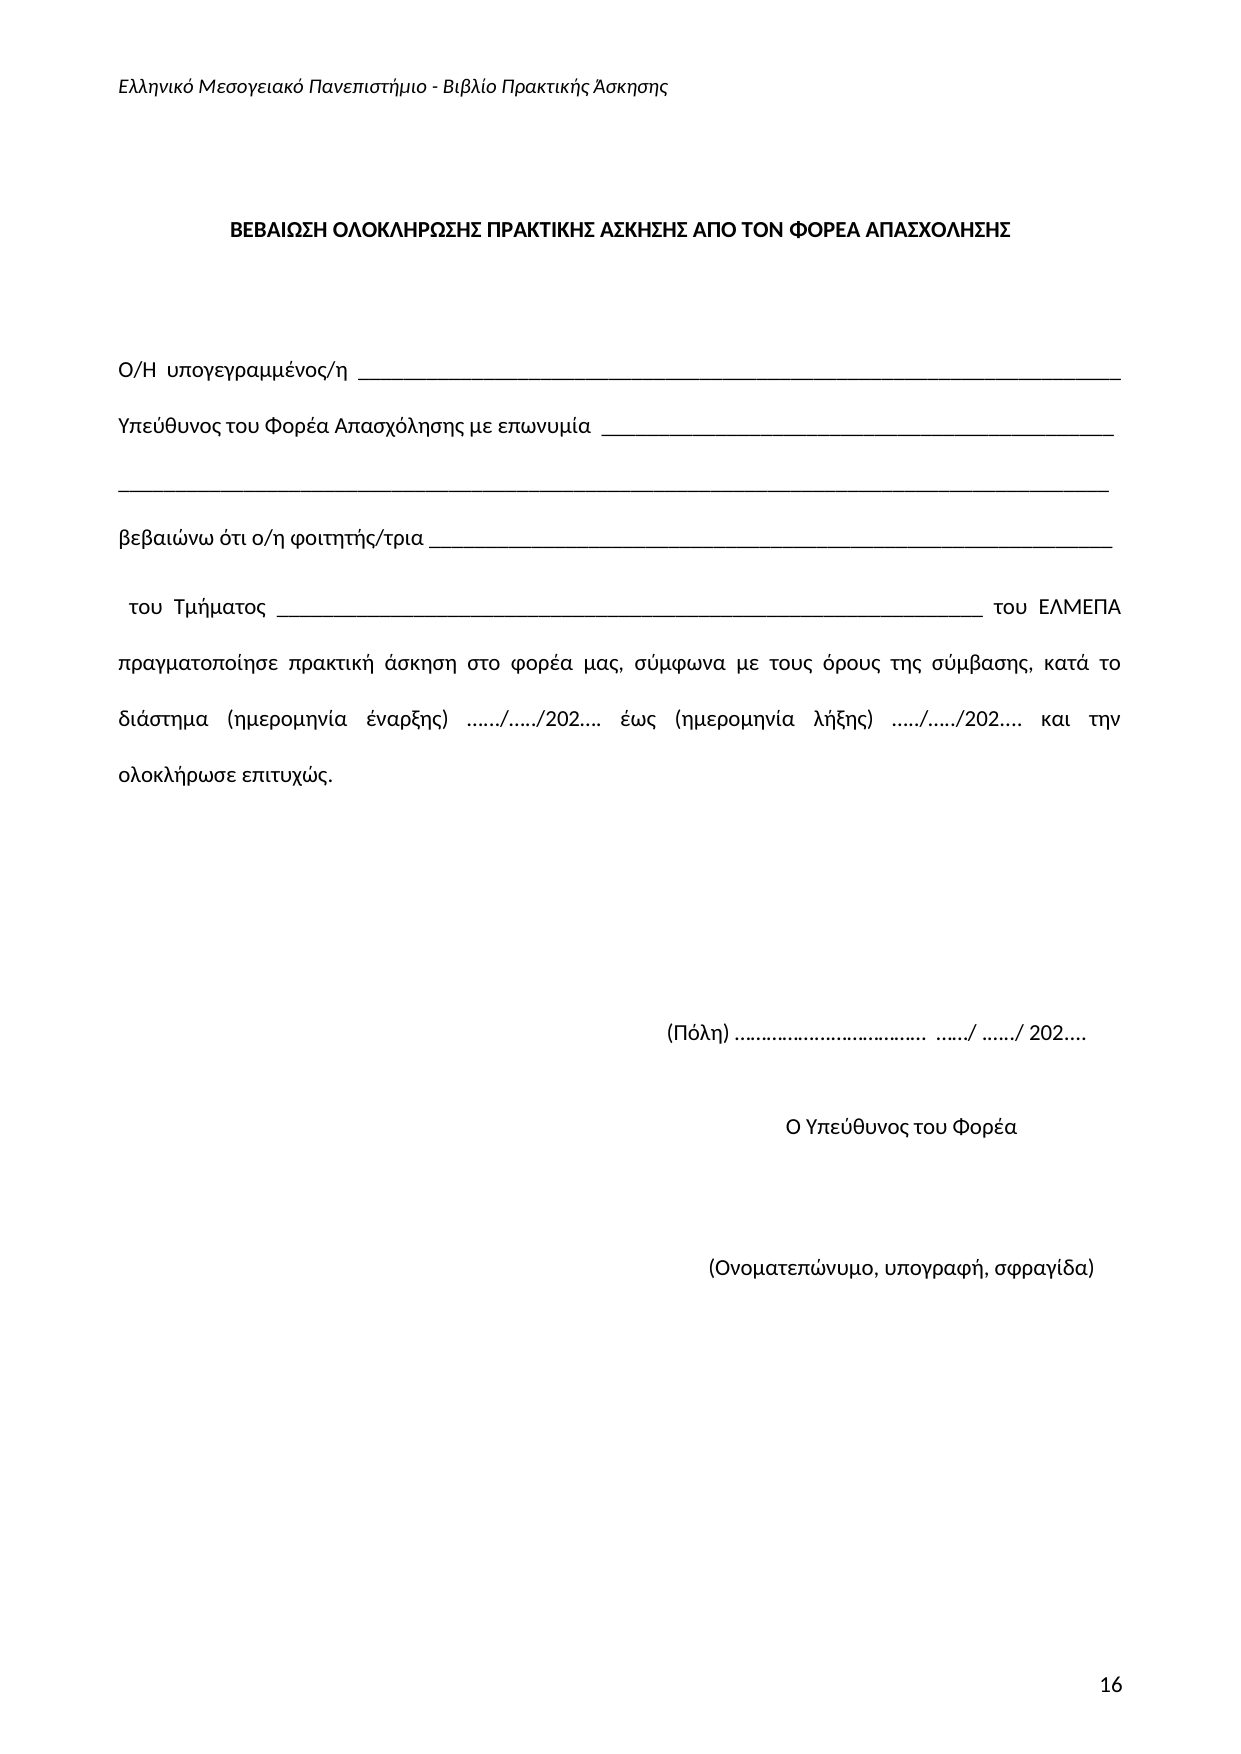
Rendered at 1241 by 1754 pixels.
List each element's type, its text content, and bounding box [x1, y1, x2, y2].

text βεβαιώνω ότι ο/η φοιτητής/τρια ____________________________________________________________ [118, 523, 1122, 551]
text Ο/Η υπογεγραμμένος/η ___________________________________________________________________ Υπεύθυνος του Φορέα Απασχόλησης με επωνυμία _____________________________________________ [118, 355, 1122, 439]
text _______________________________________________________________________________________ [118, 467, 1122, 495]
text Ο Υπεύθυνος του Φορέα [681, 1112, 1122, 1140]
text (Πόλη) ……………...……………… ……/ .…../ 202.... [620, 1018, 1122, 1047]
text του Τμήματος ______________________________________________________________ του ΕΛΜΕΠΑ πραγματοποίησε πρακτική άσκηση στο φορέα μας, σύμφωνα με τους όρους της σύμβασης, κατά το διάστημα (ημερομηνία έναρξης) ….../…../202…. έως (ημερομηνία λήξης) …../…../202.... και την ολοκλήρωσε επιτυχώς. [118, 592, 1122, 788]
text ΒΕΒΑΙΩΣΗ ΟΛΟΚΛΗΡΩΣΗΣ ΠΡΑΚΤΙΚΗΣ ΑΣΚΗΣΗΣ ΑΠΟ ΤΟΝ ΦΟΡΕΑ ΑΠΑΣΧΟΛΗΣΗΣ [118, 215, 1122, 243]
text (Ονοματεπώνυμο, υπογραφή, σφραγίδα) [681, 1253, 1122, 1281]
